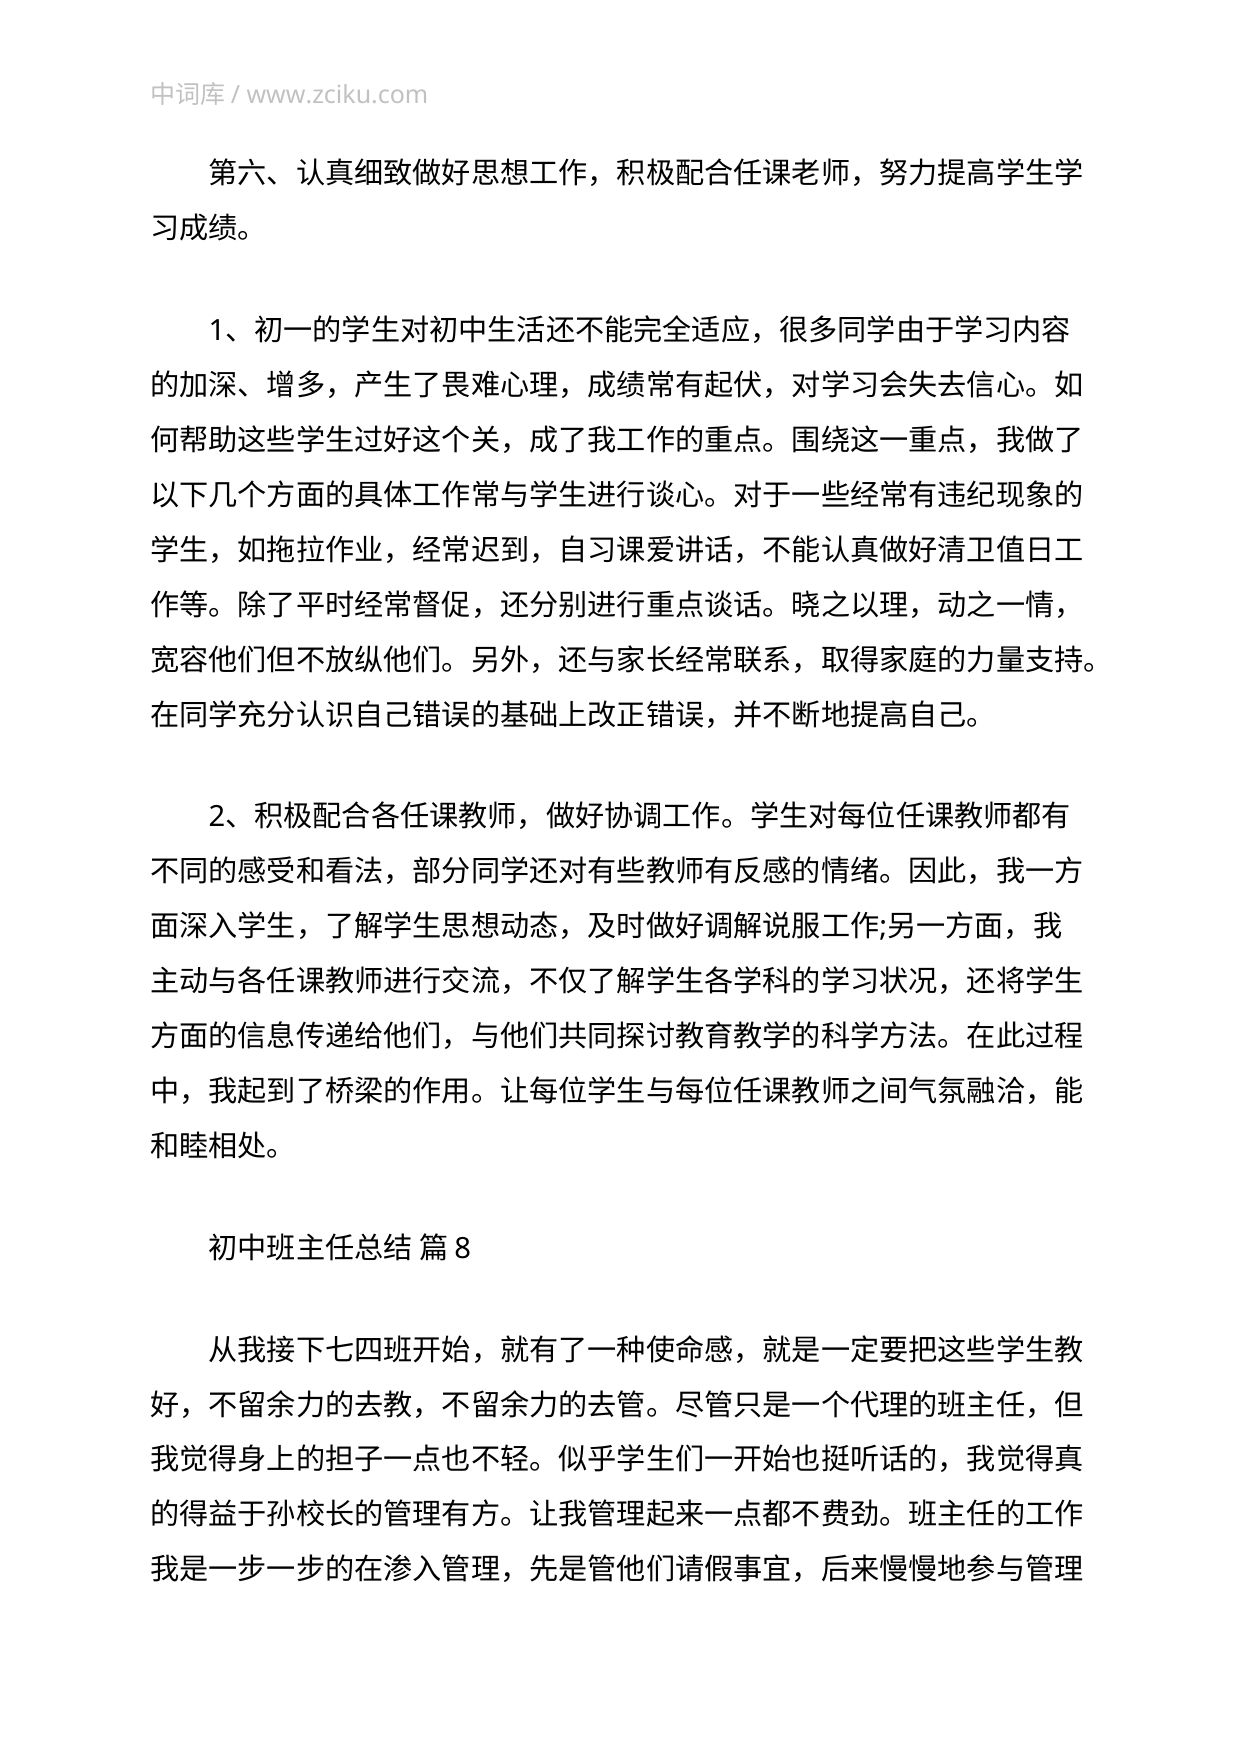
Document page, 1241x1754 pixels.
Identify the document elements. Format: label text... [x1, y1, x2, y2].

text 1、初一的学生对初中生活还不能完全适应，很多同学由于学习内容的加深、增多，产生了畏难心理，成绩常有起伏，对学习会失去信心。如何帮助这些学生过好这个关，成了我工作的重点。围绕这一重点，我做了以下几个方面的具体工作常与学生进行谈心。对于一些经常有违纪现象的学生，如拖拉作业，经常迟到，自习课爱讲话，不能认真做好清卫值日工作等。除了平时经常督促，还分别进行重点谈话。晓之以理，动之一情，宽容他们但不放纵他们。另外，还与家长经常联系，取得家庭的力量支持。在同学充分认识自己错误的基础上改正错误，并不断地提高自己。 [150, 307, 1090, 733]
text 2、积极配合各任课教师，做好协调工作。学生对每位任课教师都有不同的感受和看法，部分同学还对有些教师有反感的情绪。因此，我一方面深入学生，了解学生思想动态，及时做好调解说服工作;另一方面，我主动与各任课教师进行交流，不仅了解学生各学科的学习状况，还将学生方面的信息传递给他们，与他们共同探讨教育教学的科学方法。在此过程中，我起到了桥梁的作用。让每位学生与每位任课教师之间气氛融洽，能和睦相处。 [150, 793, 1090, 1165]
text 第六、认真细致做好思想工作，积极配合任课老师，努力提高学生学习成绩。 [150, 150, 1090, 247]
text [150, 1326, 1090, 1588]
text 初中班主任总结 篇8 [150, 1224, 1090, 1267]
